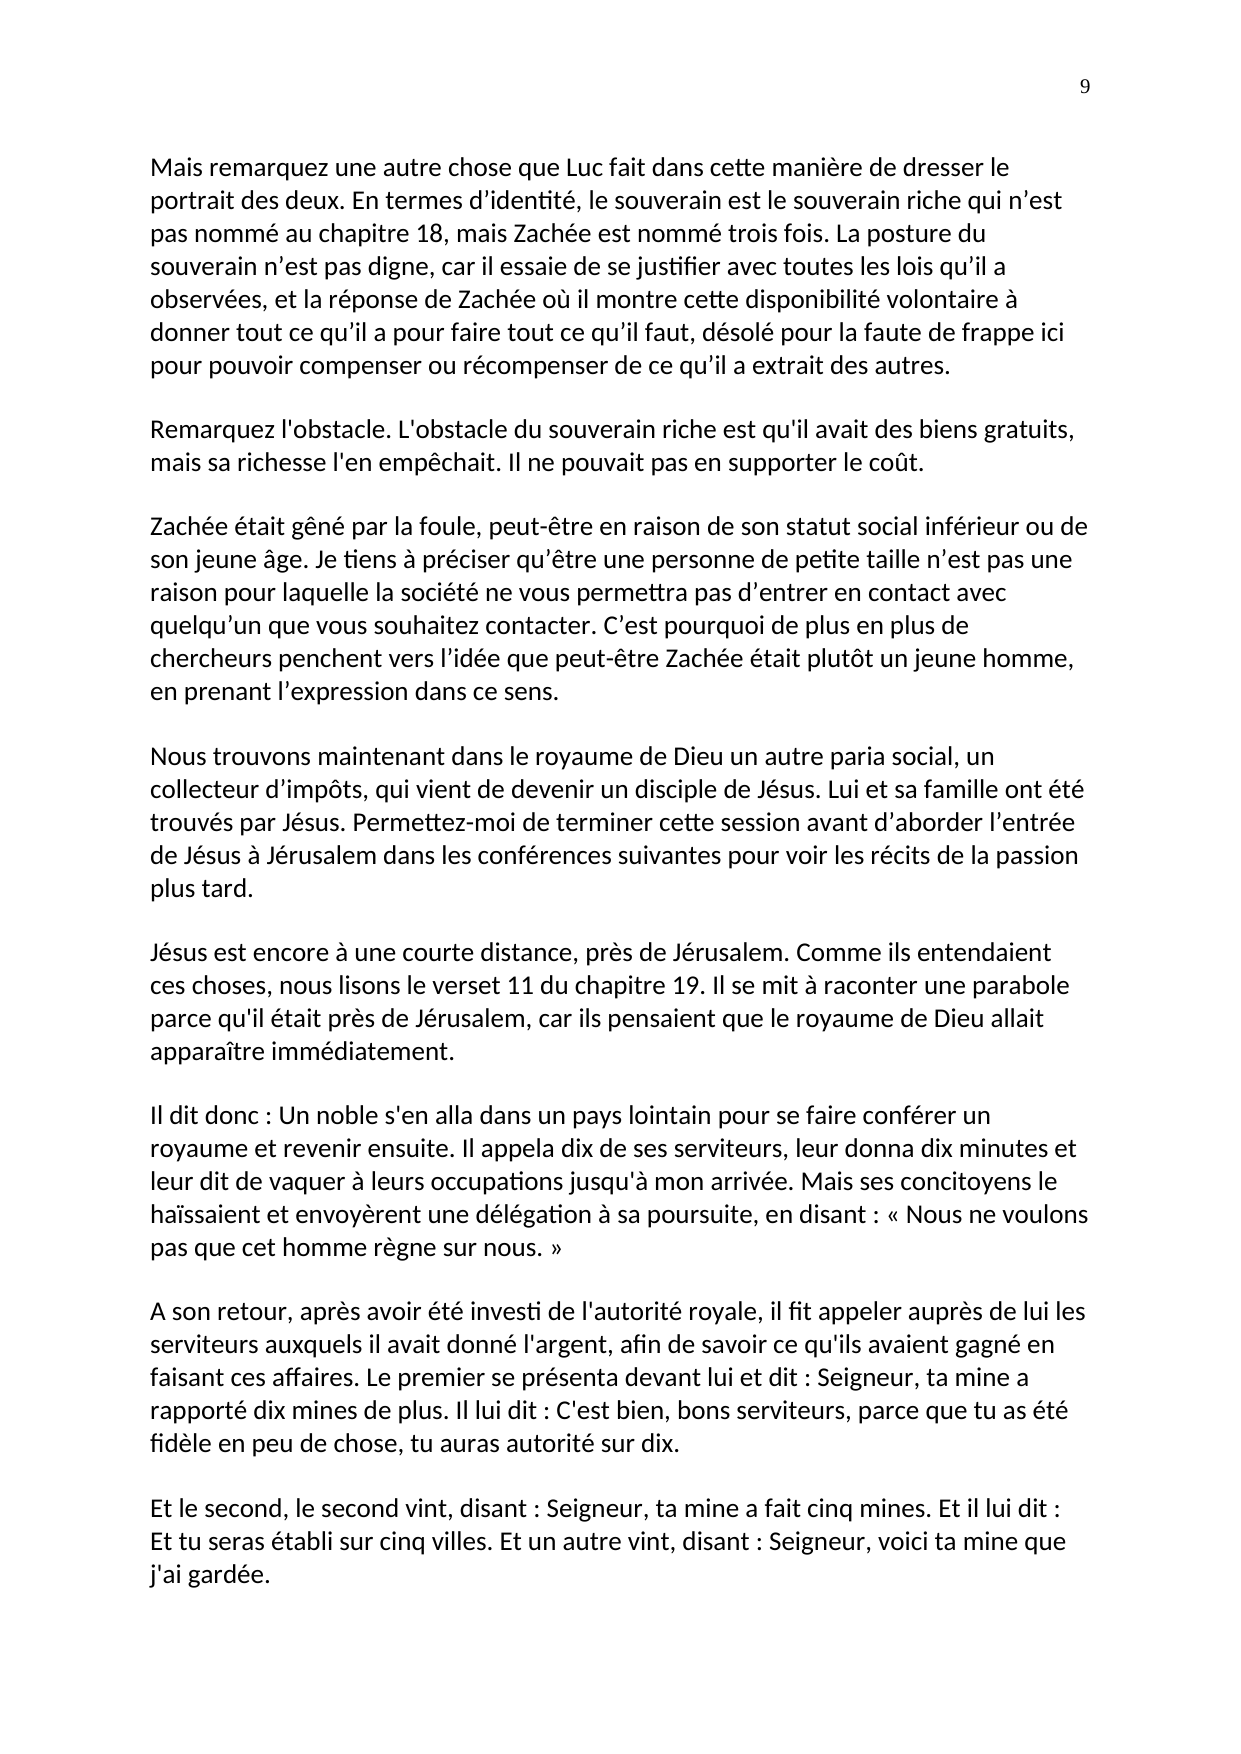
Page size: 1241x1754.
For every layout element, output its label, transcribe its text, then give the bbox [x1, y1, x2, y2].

text Et le second, le second vint, disant : Seigneur, ta mine a fait cinq mines. Et il lui dit : Et tu seras établi sur cinq villes. Et un autre vint, disant : Seigneur, voici ta mine que j'ai gardée. [150, 1491, 1090, 1590]
text Nous trouvons maintenant dans le royaume de Dieu un autre paria social, un collecteur d’impôts, qui vient de devenir un disciple de Jésus. Lui et sa famille ont été trouvés par Jésus. Permettez-moi de terminer cette session avant d’aborder l’entrée de Jésus à Jérusalem dans les conférences suivantes pour voir les récits de la passion plus tard. [150, 739, 1090, 904]
text A son retour, après avoir été investi de l'autorité royale, il fit appeler auprès de lui les serviteurs auxquels il avait donné l'argent, afin de savoir ce qu'ils avaient gagné en faisant ces affaires. Le premier se présenta devant lui et dit : Seigneur, ta mine a rapporté dix mines de plus. Il lui dit : C'est bien, bons serviteurs, parce que tu as été fidèle en peu de chose, tu auras autorité sur dix. [150, 1294, 1090, 1459]
text Jésus est encore à une courte distance, près de Jérusalem. Comme ils entendaient ces choses, nous lisons le verset 11 du chapitre 19. Il se mit à raconter une parabole parce qu'il était près de Jérusalem, car ils pensaient que le royaume de Dieu allait apparaître immédiatement. [150, 935, 1090, 1067]
text Zachée était gêné par la foule, peut-être en raison de son statut social inférieur ou de son jeune âge. Je tiens à préciser qu’être une personne de petite taille n’est pas une raison pour laquelle la société ne vous permettra pas d’entrer en contact avec quelqu’un que vous souhaitez contacter. C’est pourquoi de plus en plus de chercheurs penchent vers l’idée que peut-être Zachée était plutôt un jeune homme, en prenant l’expression dans ce sens. [150, 509, 1090, 708]
text Il dit donc : Un noble s'en alla dans un pays lointain pour se faire conférer un royaume et revenir ensuite. Il appela dix de ses serviteurs, leur donna dix minutes et leur dit de vaquer à leurs occupations jusqu'à mon arrivée. Mais ses concitoyens le haïssaient et envoyèrent une délégation à sa poursuite, en disant : « Nous ne voulons pas que cet homme règne sur nous. » [150, 1098, 1090, 1263]
text Remarquez l'obstacle. L'obstacle du souverain riche est qu'il avait des biens gratuits, mais sa richesse l'en empêchait. Il ne pouvait pas en supporter le coût. [150, 412, 1090, 478]
text Mais remarquez une autre chose que Luc fait dans cette manière de dresser le portrait des deux. En termes d’identité, le souverain est le souverain riche qui n’est pas nommé au chapitre 18, mais Zachée est nommé trois fois. La posture du souverain n’est pas digne, car il essaie de se justifier avec toutes les lois qu’il a observées, et la réponse de Zachée où il montre cette disponibilité volontaire à donner tout ce qu’il a pour faire tout ce qu’il faut, désolé pour la faute de frappe ici pour pouvoir compenser ou récompenser de ce qu’il a extrait des autres. [150, 150, 1090, 381]
